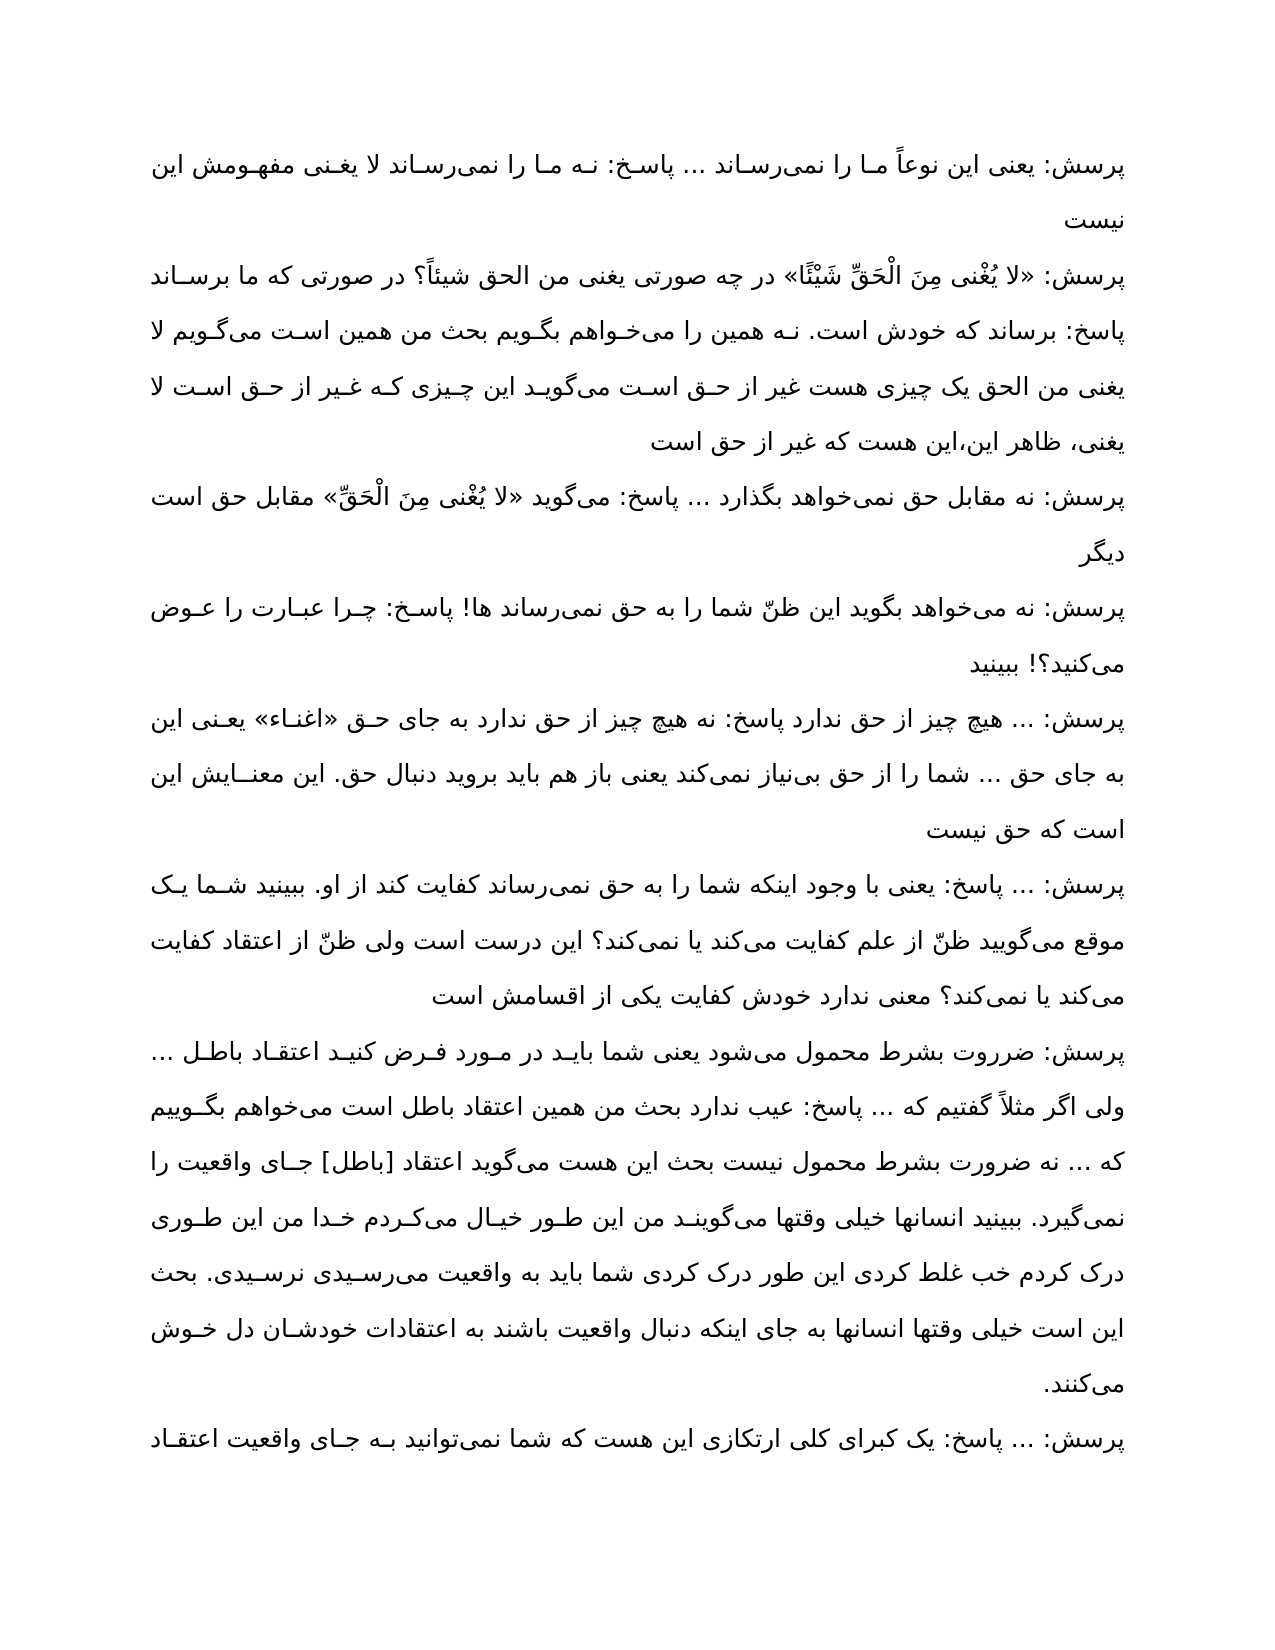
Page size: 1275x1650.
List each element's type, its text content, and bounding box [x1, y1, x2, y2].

text پرسش: نه مقابل حق نمی‌خواهد بگذارد ... پاسخ: می‌گوید «لا یُغْنی مِنَ الْحَقِّ» مقابل حق است دیگر [150, 482, 1125, 567]
text پرسش: ... هیچ چیز از حق ندارد پاسخ: نه هیچ چیز از حق ندارد به جای حق «اغناء» یعنی این به جای حق ... شما را از حق بی‌نیاز نمی‌‌کند یعنی باز هم باید بروید دنبال حق. این معنایش این است که حق نیست [150, 704, 1125, 844]
text پرسش: یعنی این نوعاً ما را نمی‌رساند ... پاسخ: نه ما را نمی‌رساند لا یغنی مفهومش این نیست [150, 150, 1125, 234]
text پرسش: «لا یُغْنی مِنَ الْحَقِّ شَیْئًا» در چه صورتی یغنی من الحق شیئاً؟ در صورتی که ما برساند پاسخ: برساند که خودش است. نه همین را می‌خواهم بگویم بحث من همین است می‌گویم لا یغنی من الحق یک چیزی هست غیر از حق است می‌گوید این چیزی که غیر از حق است لا یغنی، ظاهر این،‌این هست که غیر از حق است [150, 261, 1125, 456]
text پرسش: نه می‌خواهد بگوید این ظنّ شما را به حق نمی‌‌رساند ها! پاسخ: چرا عبارت را عوض می‌کنید؟! ببینید [150, 593, 1125, 678]
text پرسش: ... پاسخ: یعنی با وجود اینکه شما را به حق نمی‌‌رساند کفایت کند از او. ببینید شما یک موقع می‌گویید ظنّ از علم کفایت می‌کند یا نمی‌‌کند؟ این درست است ولی ظنّ از اعتقاد کفایت می‌کند یا نمی‌کند؟ معنی ندارد خودش کفایت یکی از اقسامش است [150, 870, 1125, 1010]
text پرسش: ضرروت بشرط محمول می‌شود یعنی شما باید در مورد فرض کنید اعتقاد باطل ... ولی اگر مثلاً گفتیم که ... پاسخ: عیب ندارد بحث من همین اعتقاد باطل است می‌خواهم بگوییم که ... نه ضرورت بشرط محمول نیست بحث این هست می‌گوید اعتقاد [باطل] جای واقعیت را نمی‌‌گیرد. ببینید انسانها خیلی وقتها می‌گویند من این طور خیال می‌کردم خدا من این طوری درک کردم خب غلط کردی این طور درک کردی شما باید به واقعیت می‌رسیدی نرسیدی. بحث این است خیلی وقتها انسانها به جای اینکه دنبال واقعیت باشند به اعتقادات خودشان دل خوش می‌کنند. [150, 1037, 1125, 1398]
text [150, 1424, 1125, 1454]
